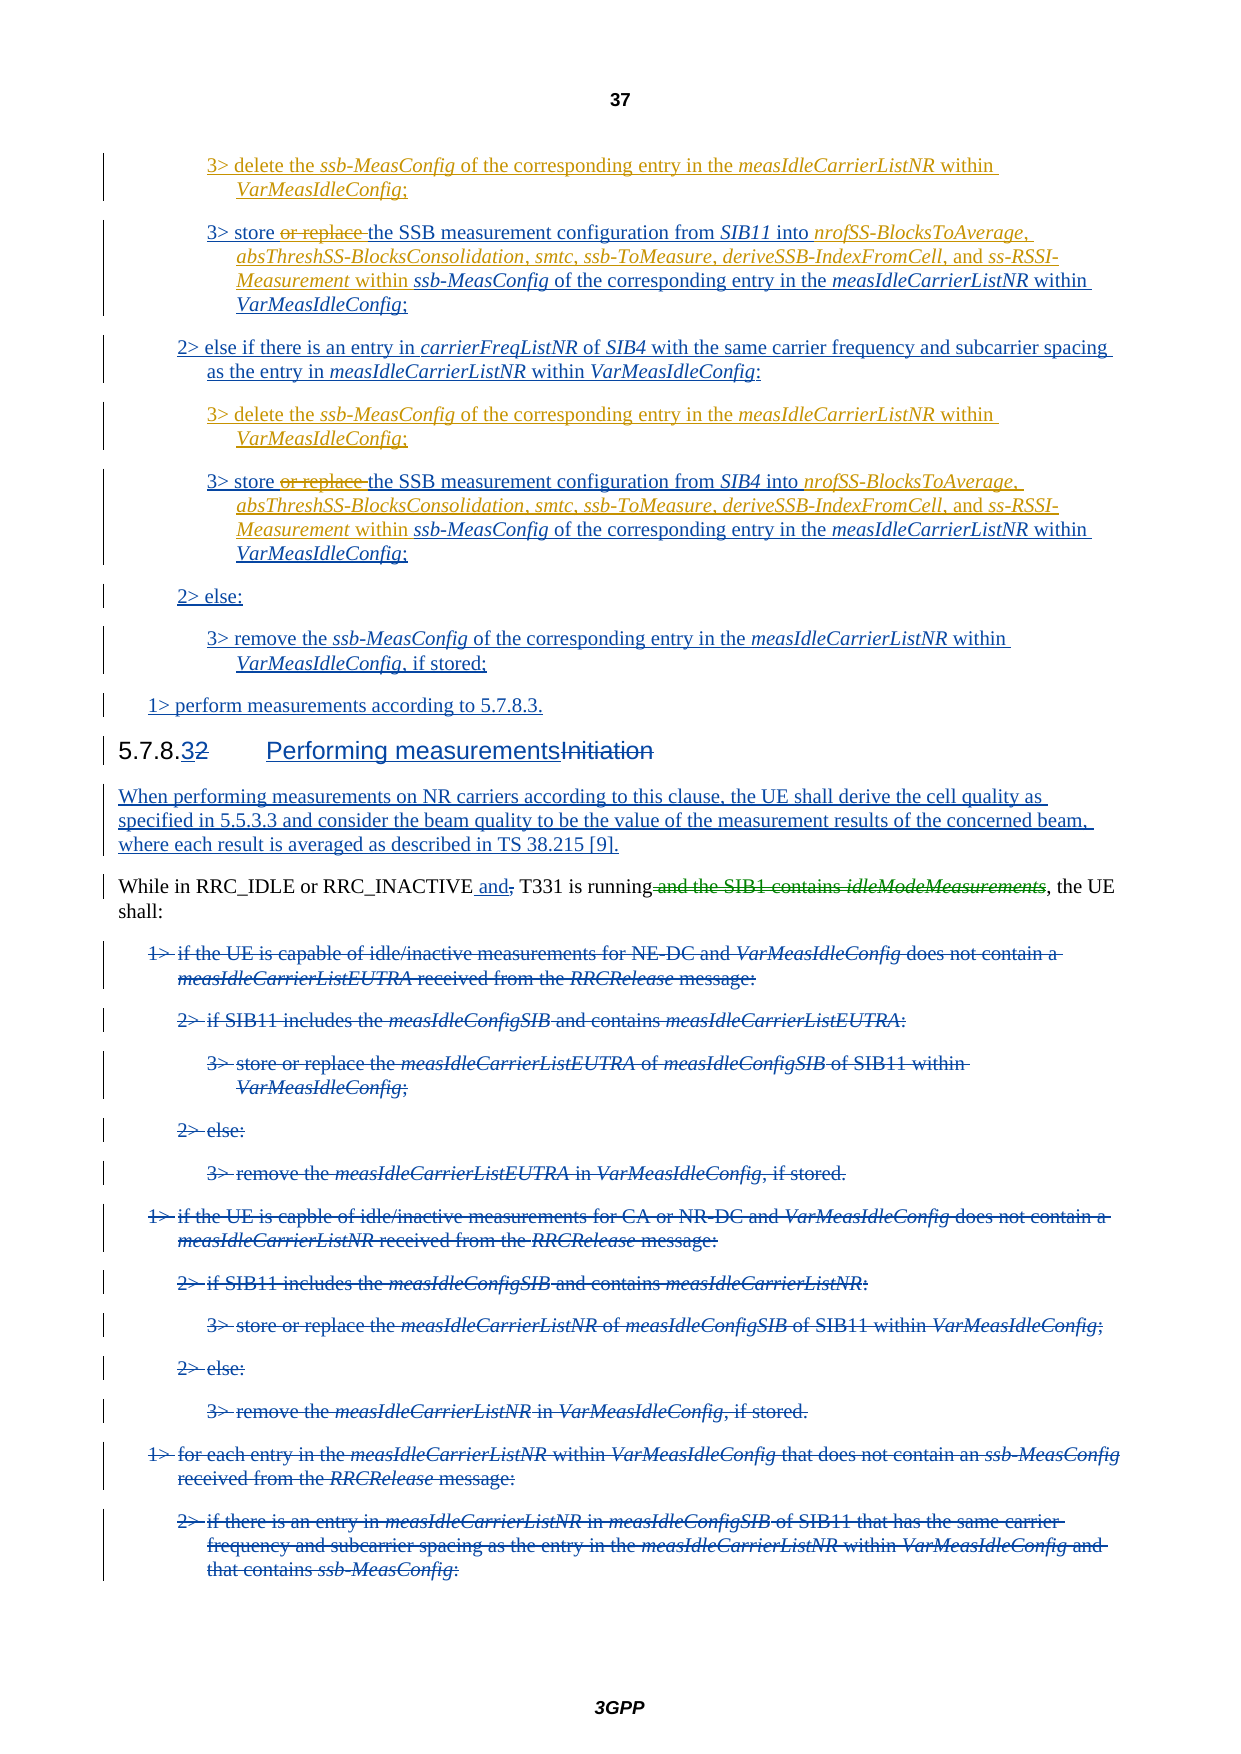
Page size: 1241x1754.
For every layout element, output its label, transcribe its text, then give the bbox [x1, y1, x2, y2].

text While in RRC_IDLE or RRC_INACTIVE T331 is running, the UE shall: [118, 874, 1122, 923]
subtitle 5.7.8. [118, 736, 1122, 765]
